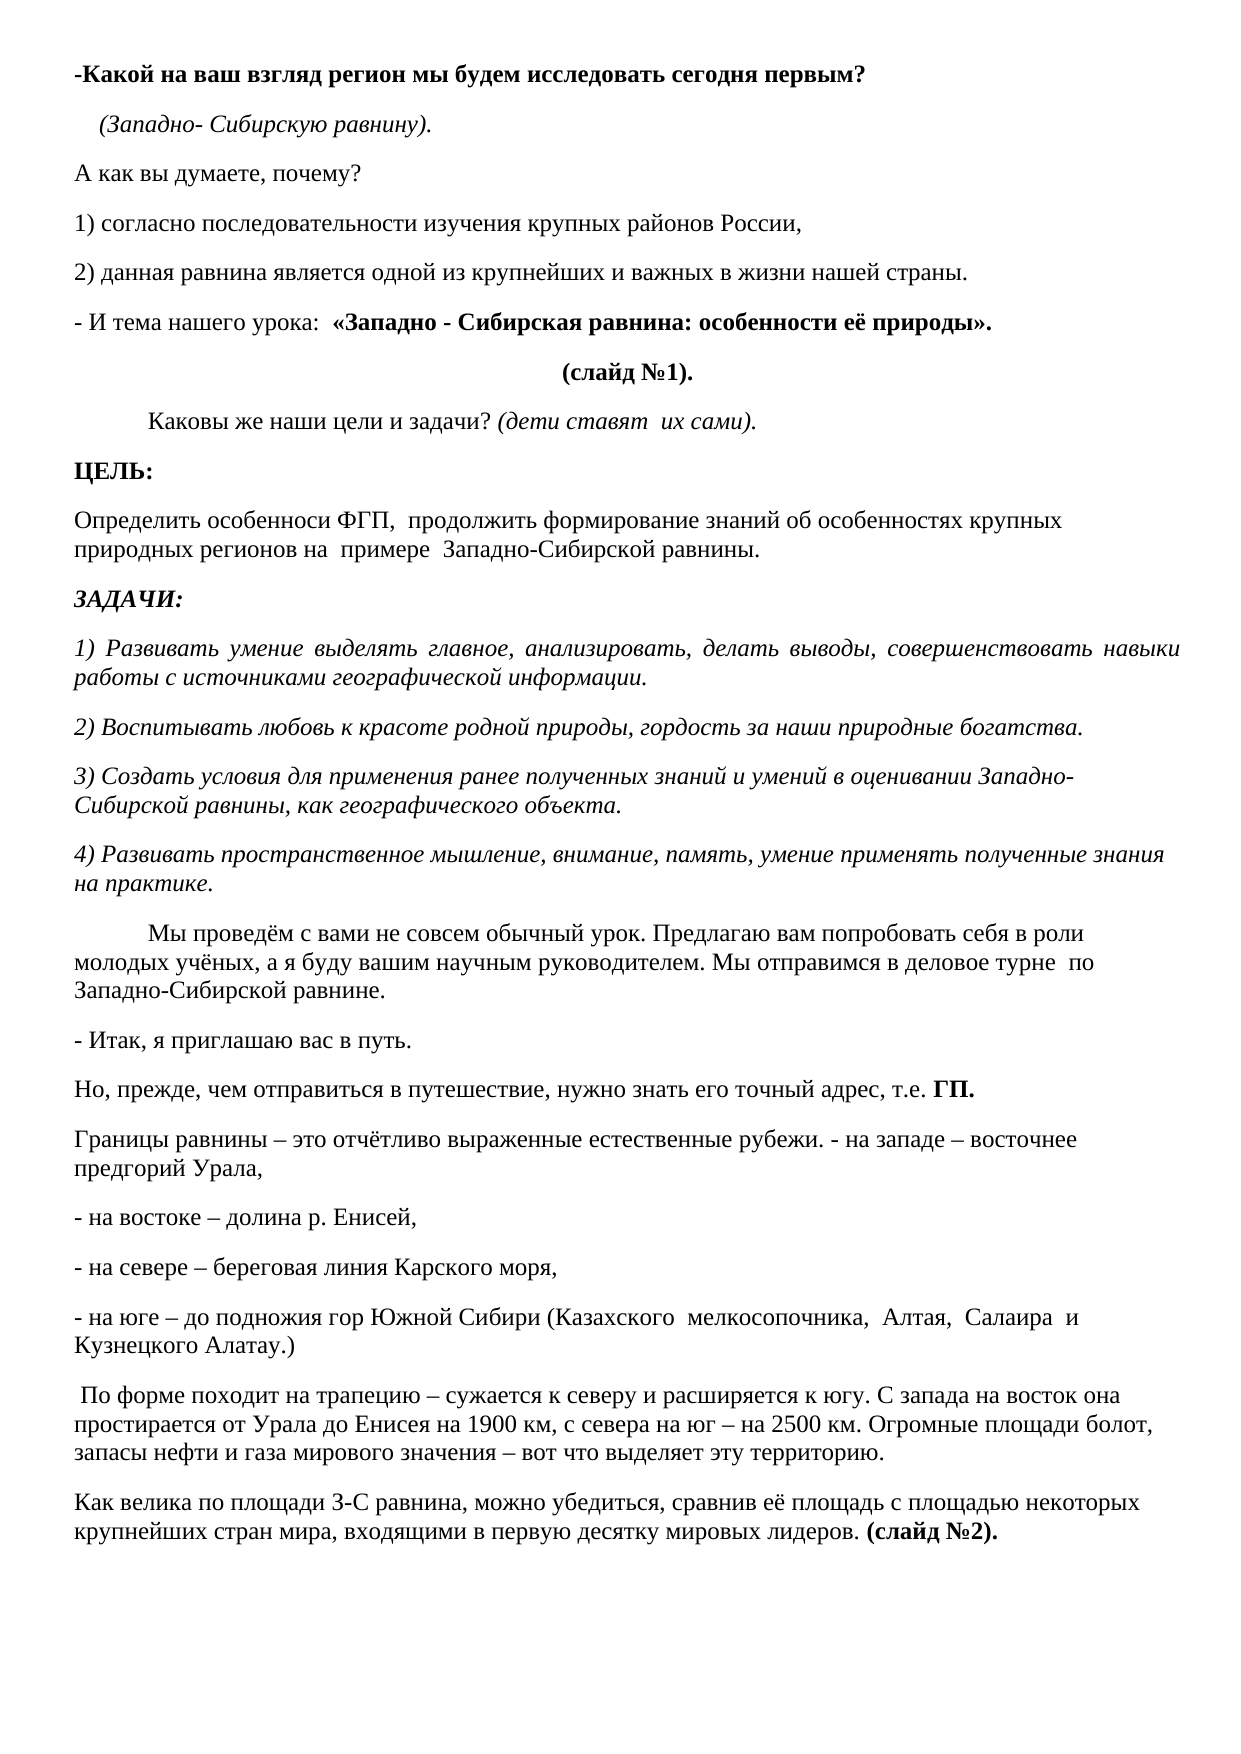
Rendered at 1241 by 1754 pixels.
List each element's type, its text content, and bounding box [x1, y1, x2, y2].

text - Итак, я приглашаю вас в путь. [74, 1025, 1181, 1054]
text Но, прежде, чем отправиться в путешествие, нужно знать его точный адрес, т.е. ГП. [74, 1074, 1181, 1103]
text (Западно- Сибирскую равнину). [74, 109, 1181, 137]
text Границы равнины – это отчётливо выраженные естественные рубежи. - на западе – восточнее предгорий Урала, [74, 1124, 1181, 1182]
text - на юге – до подножия гор Южной Сибири (Казахского мелкосопочника, Алтая, Салаира и Кузнецкого Алатау.) [74, 1302, 1181, 1359]
text 3) Создать условия для применения ранее полученных знаний и умений в оценивании Западно-Сибирской равнины, как географического объекта. [74, 761, 1181, 819]
text (слайд №1). [74, 357, 1181, 385]
text Мы проведём с вами не совсем обычный урок. Предлагаю вам попробовать себя в роли молодых учёных, а я буду вашим научным руководителем. Мы отправимся в деловое турне по Западно-Сибирской равнине. [74, 918, 1181, 1004]
text -Какой на ваш взгляд регион мы будем исследовать сегодня первым? [74, 59, 1181, 88]
text - на севере – береговая линия Карского моря, [74, 1252, 1181, 1281]
text 1) согласно последовательности изучения крупных районов России, [74, 208, 1181, 237]
text ЗАДАЧИ: [74, 584, 1181, 612]
text 1) Развивать умение выделять главное, анализировать, делать выводы, совершенствовать навыки работы с источниками географической информации. [74, 633, 1181, 691]
text 4) Развивать пространственное мышление, внимание, память, умение применять полученные знания на практике. [74, 839, 1181, 897]
text - на востоке – долина р. Енисей, [74, 1202, 1181, 1231]
text А как вы думаете, почему? [74, 158, 1181, 187]
text 2) Воспитывать любовь к красоте родной природы, гордость за наши природные богатства. [74, 712, 1181, 740]
text Определить особенноси ФГП, продолжить формирование знаний об особенностях крупных природных регионов на примере Западно-Сибирской равнины. [74, 505, 1181, 563]
text 2) данная равнина является одной из крупнейших и важных в жизни нашей страны. [74, 257, 1181, 286]
text Каковы же наши цели и задачи? (дети ставят их сами). [74, 406, 1181, 435]
text - И тема нашего урока: «Западно - Сибирская равнина: особенности её природы». [74, 307, 1181, 336]
text По форме походит на трапецию – сужается к северу и расширяется к югу. С запада на восток она простирается от Урала до Енисея на 1900 км, с севера на юг – на 2500 км. Огромные площади болот, запасы нефти и газа мирового значения – вот что выделяет эту территорию. [74, 1380, 1181, 1466]
text Как велика по площади З-С равнина, можно убедиться, сравнив её площадь с площадью некоторых крупнейших стран мира, входящими в первую десятку мировых лидеров. (слайд №2). [74, 1487, 1181, 1544]
text ЦЕЛЬ: [74, 456, 1181, 484]
